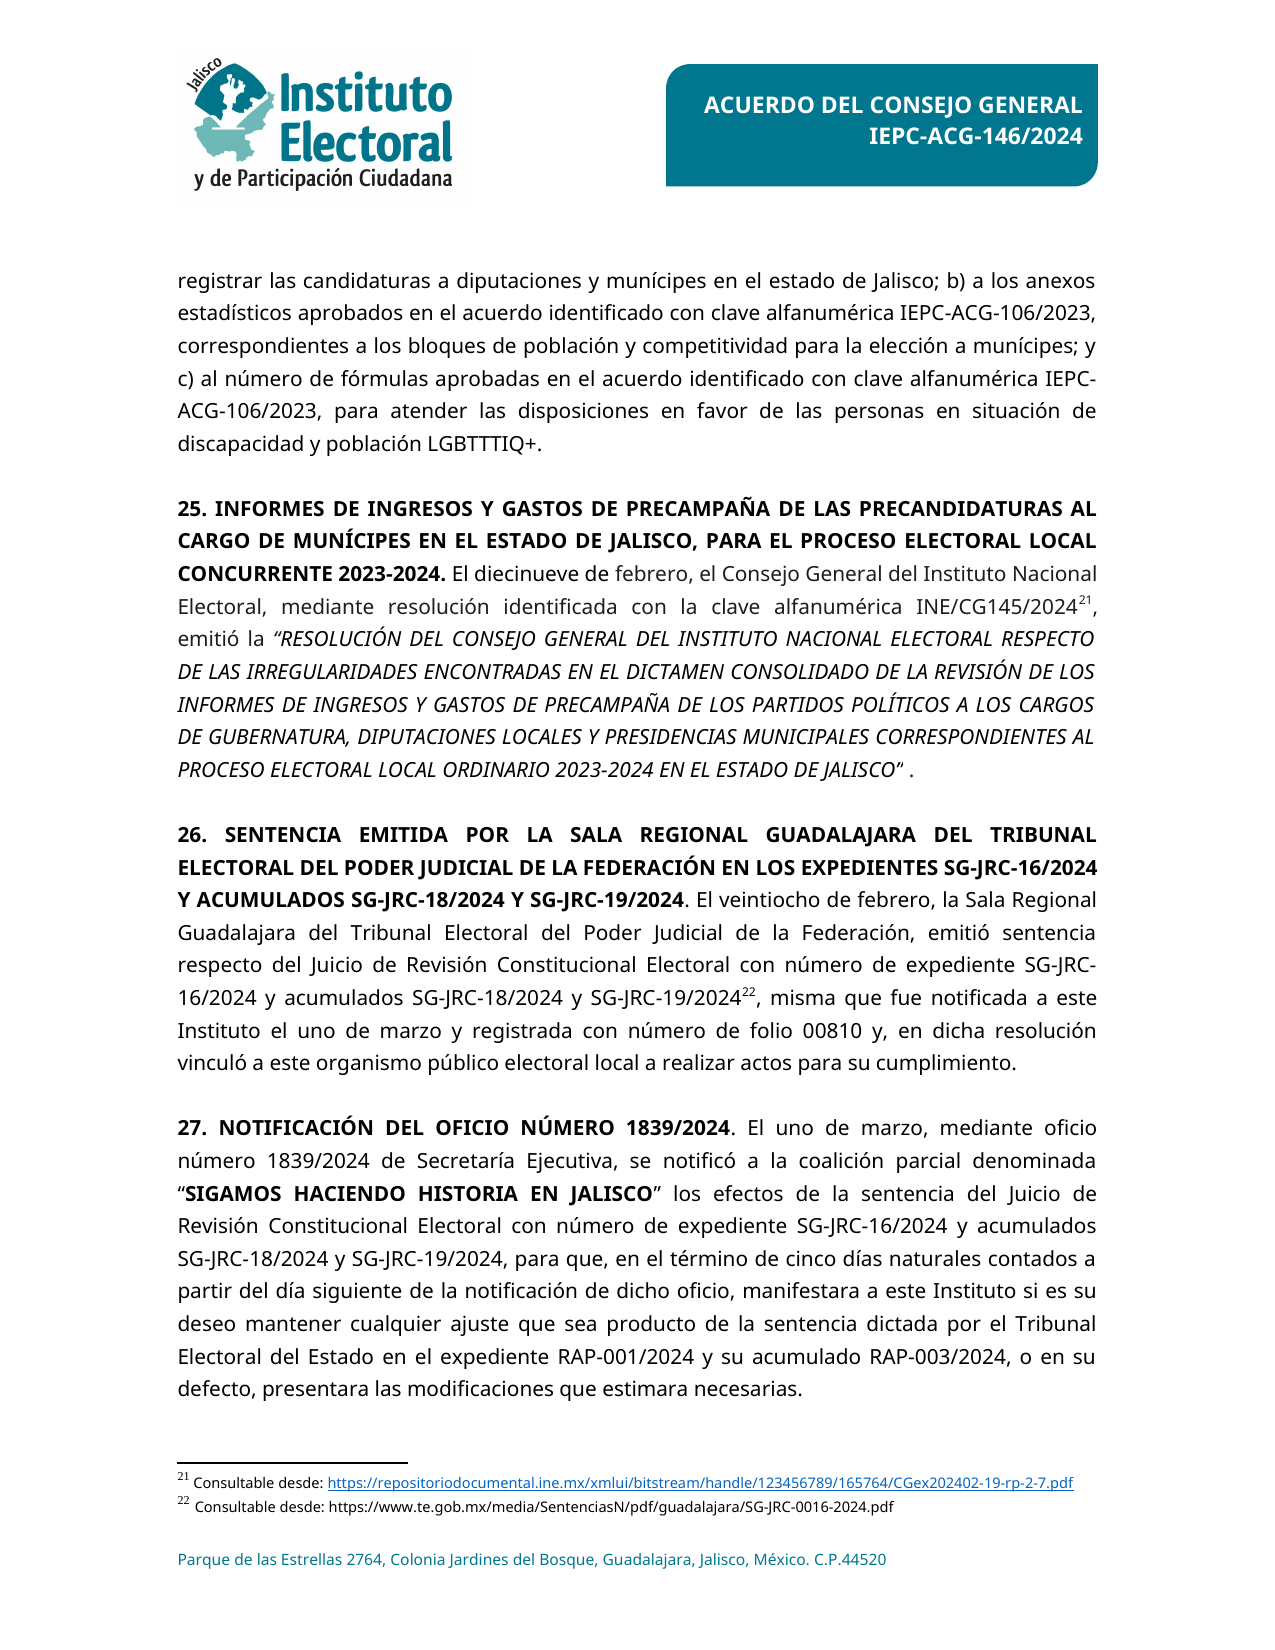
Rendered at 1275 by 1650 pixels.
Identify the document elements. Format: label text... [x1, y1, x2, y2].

text 26. SENTENCIA EMITIDA POR LA SALA REGIONAL GUADALAJARA DEL TRIBUNAL ELECTORAL DEL PODER JUDICIAL DE LA FEDERACIÓN EN LOS EXPEDIENTES SG-JRC-16/2024 Y ACUMULADOS SG-JRC-18/2024 Y SG-JRC-19/2024. El veintiocho de febrero, la Sala Regional Guadalajara del Tribunal Electoral del Poder Judicial de la Federación, emitió sentencia respecto del Juicio de Revisión Constitucional Electoral con número de expediente SG-JRC-16/2024 y acumulados SG-JRC-18/2024 y SG-JRC-19/2024, misma que fue notificada a este Instituto el uno de marzo y registrada con número de folio 00810 y, en dicha resolución vinculó a este organismo público electoral local a realizar actos para su cumplimiento. [177, 820, 1098, 1077]
picture [177, 47, 473, 206]
text 27. NOTIFICACIÓN DEL OFICIO NÚMERO 1839/2024. El uno de marzo, mediante oficio número 1839/2024 de Secretaría Ejecutiva, se notificó a la coalición parcial denominada “SIGAMOS HACIENDO HISTORIA EN JALISCO” los efectos de la sentencia del Juicio de Revisión Constitucional Electoral con número de expediente SG-JRC-16/2024 y acumulados SG-JRC-18/2024 y SG-JRC-19/2024, para que, en el término de cinco días naturales contados a partir del día siguiente de la notificación de dicho oficio, manifestara a este Instituto si es su deseo mantener cualquier ajuste que sea producto de la sentencia dictada por el Tribunal Electoral del Estado en el expediente RAP-001/2024 y su acumulado RAP-003/2024, o en su defecto, presentara las modificaciones que estimara necesarias. [177, 1113, 1098, 1403]
text 25. INFORMES DE INGRESOS Y GASTOS DE PRECAMPAÑA DE LAS PRECANDIDATURAS AL CARGO DE MUNÍCIPES EN EL ESTADO DE JALISCO, PARA EL PROCESO ELECTORAL LOCAL CONCURRENTE 2023-2024. El diecinueve de febrero, el Consejo General del Instituto Nacional Electoral, mediante resolución identificada con la clave alfanumérica INE/CG145/2024, emitió la “RESOLUCIÓN DEL CONSEJO GENERAL DEL INSTITUTO NACIONAL ELECTORAL RESPECTO DE LAS IRREGULARIDADES ENCONTRADAS EN EL DICTAMEN CONSOLIDADO DE LA REVISIÓN DE LOS INFORMES DE INGRESOS Y GASTOS DE PRECAMPAÑA DE LOS PARTIDOS POLÍTICOS A LOS CARGOS DE GUBERNATURA, DIPUTACIONES LOCALES Y PRESIDENCIAS MUNICIPALES CORRESPONDIENTES AL PROCESO ELECTORAL LOCAL ORDINARIO 2023-2024 EN EL ESTADO DE JALISCO” . [177, 494, 1098, 783]
